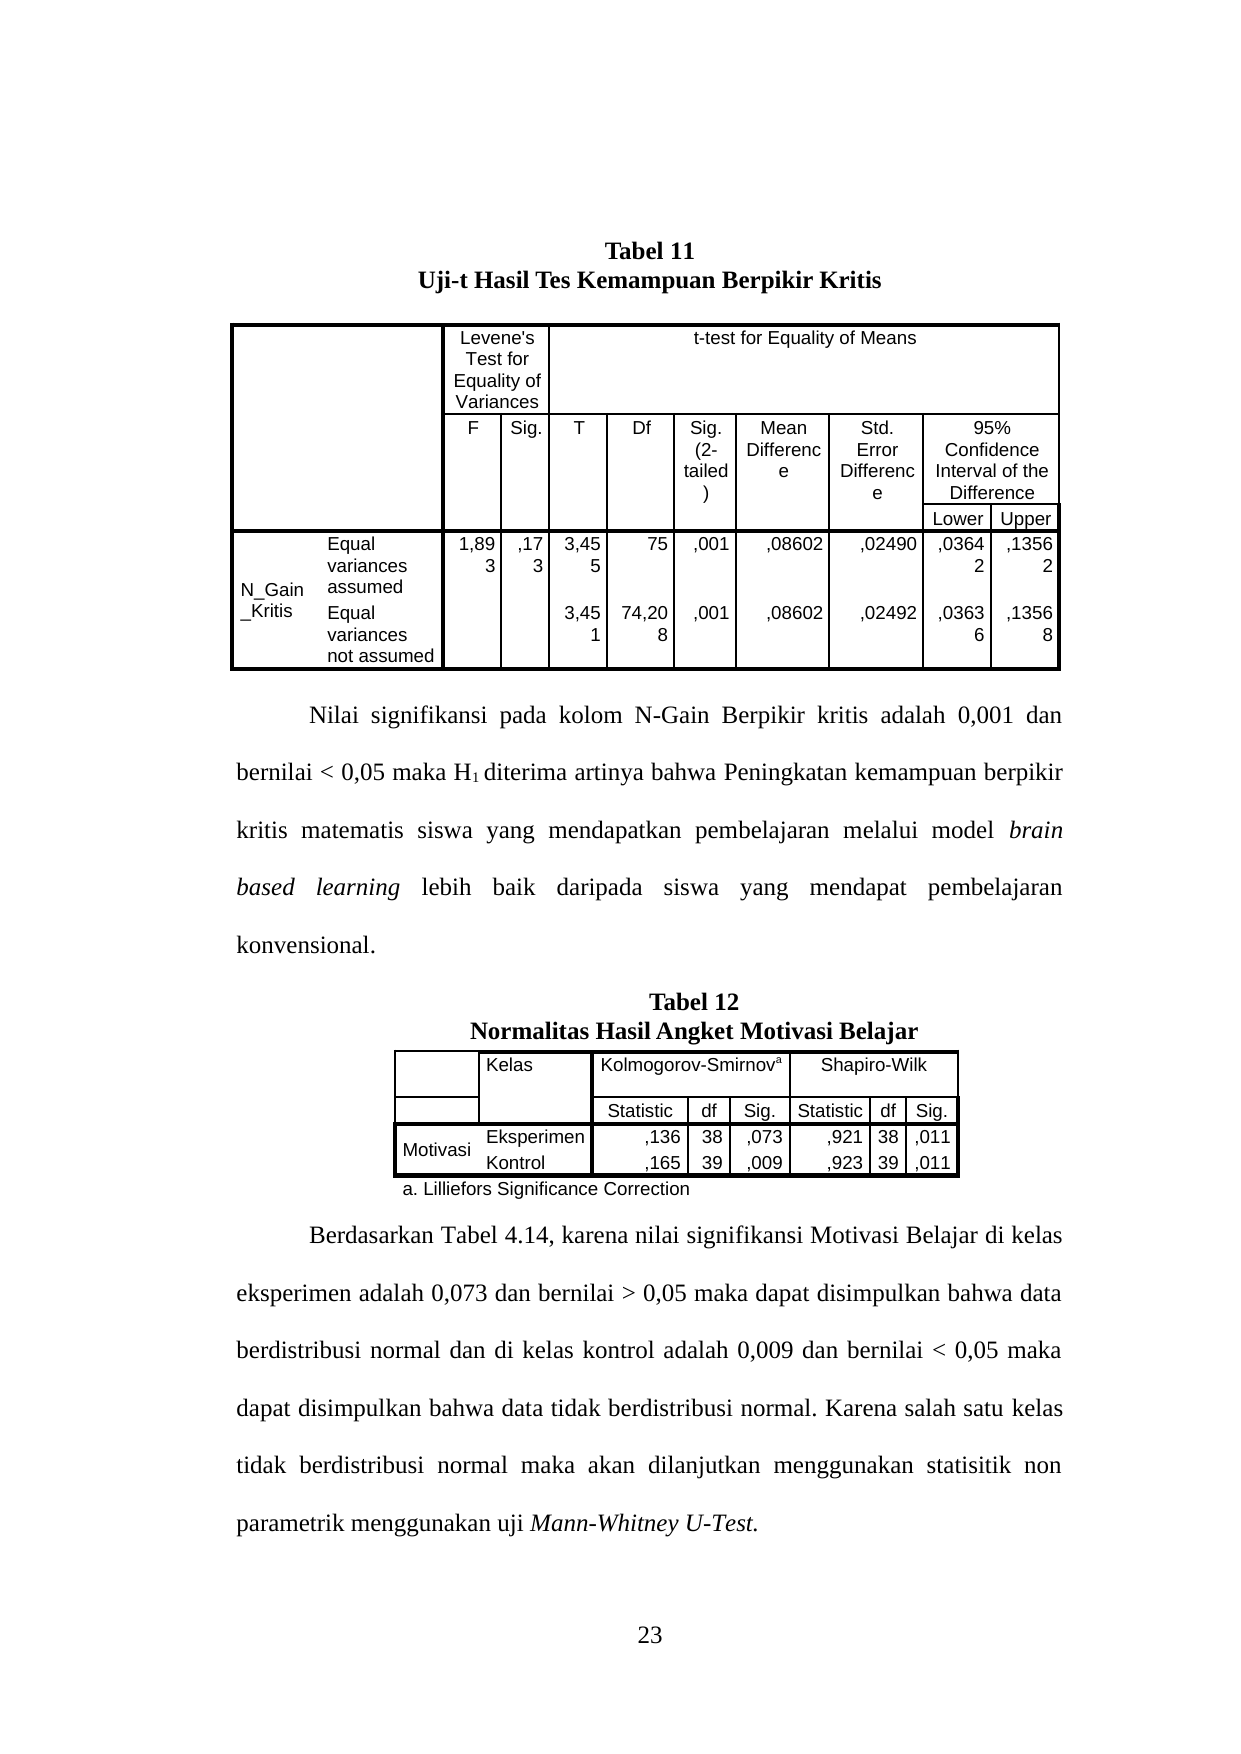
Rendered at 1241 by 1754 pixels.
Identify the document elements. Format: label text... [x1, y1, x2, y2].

table_cell 38 [871, 1126, 905, 1147]
table_cell ,923 [791, 1148, 869, 1173]
table_cell Mean Difference [737, 415, 828, 529]
text Tabel 12 Normalitas Hasil Angket Motivasi Belajar [325, 987, 1063, 1045]
table_cell Lower [924, 505, 990, 529]
table_cell 39 [871, 1148, 905, 1173]
table_cell 39 [689, 1148, 729, 1173]
list Nilai signifikansi pada kolom N-Gain Berpikir kritis adalah 0,001 dan bernilai < 0,05 maka H1 diterima artinya bahwa Peningkatan kemampuan berpikir kritis matematis siswa yang mendapatkan pembelajaran melalui model brain based learning lebih baik daripada siswa yang mendapat pembelajaran konvensional. [236, 700, 1063, 958]
list Berdasarkan Tabel 4.14, karena nilai signifikansi Motivasi Belajar di kelas eksperimen adalah 0,073 dan bernilai > 0,05 maka dapat disimpulkan bahwa data berdistribusi normal dan di kelas kontrol adalah 0,009 dan bernilai < 0,05 maka dapat disimpulkan bahwa data tidak berdistribusi normal. Karena salah satu kelas tidak berdistribusi normal maka akan dilanjutkan menggunakan statisitik non parametrik menggunakan uji Mann-Whitney U-Test. [236, 1157, 1063, 1537]
table_cell [445, 598, 500, 667]
table_cell 75 [608, 533, 673, 598]
table_header [396, 1052, 478, 1096]
table_cell Equal variances assumed [319, 533, 441, 598]
table_cell Sig. [731, 1098, 789, 1122]
table_cell ,13568 [992, 598, 1057, 667]
table_cell Motivasi [397, 1126, 478, 1173]
table_header Levene's Test for Equality of Variances [445, 327, 548, 413]
table_cell 95% Confidence Interval of the Difference [924, 415, 1058, 503]
table_cell [396, 1098, 478, 1122]
table_cell ,009 [731, 1148, 789, 1173]
table_header Shapiro-Wilk [791, 1054, 957, 1096]
table_cell ,02490 [830, 533, 922, 598]
table_cell Std. Error Difference [830, 415, 922, 529]
table_cell Sig. [907, 1098, 956, 1122]
table_cell ,011 [907, 1126, 956, 1147]
table_header Kelas [480, 1054, 590, 1122]
table_cell df [871, 1098, 905, 1122]
table_cell Statistic [594, 1098, 687, 1122]
table_cell 74,208 [608, 598, 673, 667]
table_cell ,136 [594, 1126, 687, 1147]
table_cell Statistic [791, 1098, 869, 1122]
table_cell Df [608, 415, 673, 529]
text Tabel 11 Uji-t Hasil Tes Kemampuan Berpikir Kritis [236, 236, 1063, 322]
table_header Kolmogorov-Smirnova [594, 1054, 789, 1096]
table_cell ,165 [594, 1148, 687, 1173]
table_cell ,001 [675, 533, 735, 598]
table_cell Sig. (2-tailed) [675, 415, 735, 529]
table_cell a. Lilliefors Significance Correction [395, 1178, 958, 1221]
table_cell ,08602 [737, 598, 828, 667]
table_cell T [550, 415, 606, 529]
table_cell ,173 [502, 533, 548, 598]
table_cell 3,455 [550, 533, 606, 598]
table_header [234, 327, 441, 529]
table_cell ,073 [731, 1126, 789, 1147]
table_cell ,02492 [830, 598, 922, 667]
table_cell N_Gain_Kritis [234, 533, 319, 667]
table_cell [502, 598, 548, 667]
table_cell 1,893 [445, 533, 500, 598]
table_cell Sig. [502, 415, 548, 529]
table_cell ,03642 [924, 533, 990, 598]
table_cell ,08602 [737, 533, 828, 598]
table_cell Eksperimen [479, 1126, 590, 1147]
table_cell df [689, 1098, 729, 1122]
table_cell 38 [689, 1126, 729, 1147]
table_header t-test for Equality of Means [550, 327, 1058, 413]
table_cell F [445, 415, 500, 529]
table_cell Kontrol [479, 1148, 590, 1173]
table_cell Upper [992, 505, 1057, 529]
table_cell ,011 [907, 1148, 956, 1173]
table_cell ,921 [791, 1126, 869, 1147]
table_cell ,13562 [992, 533, 1057, 598]
table_cell 3,451 [550, 598, 606, 667]
table_cell ,03636 [924, 598, 990, 667]
table_cell ,001 [675, 598, 735, 667]
table_cell Equal variances not assumed [319, 598, 441, 667]
